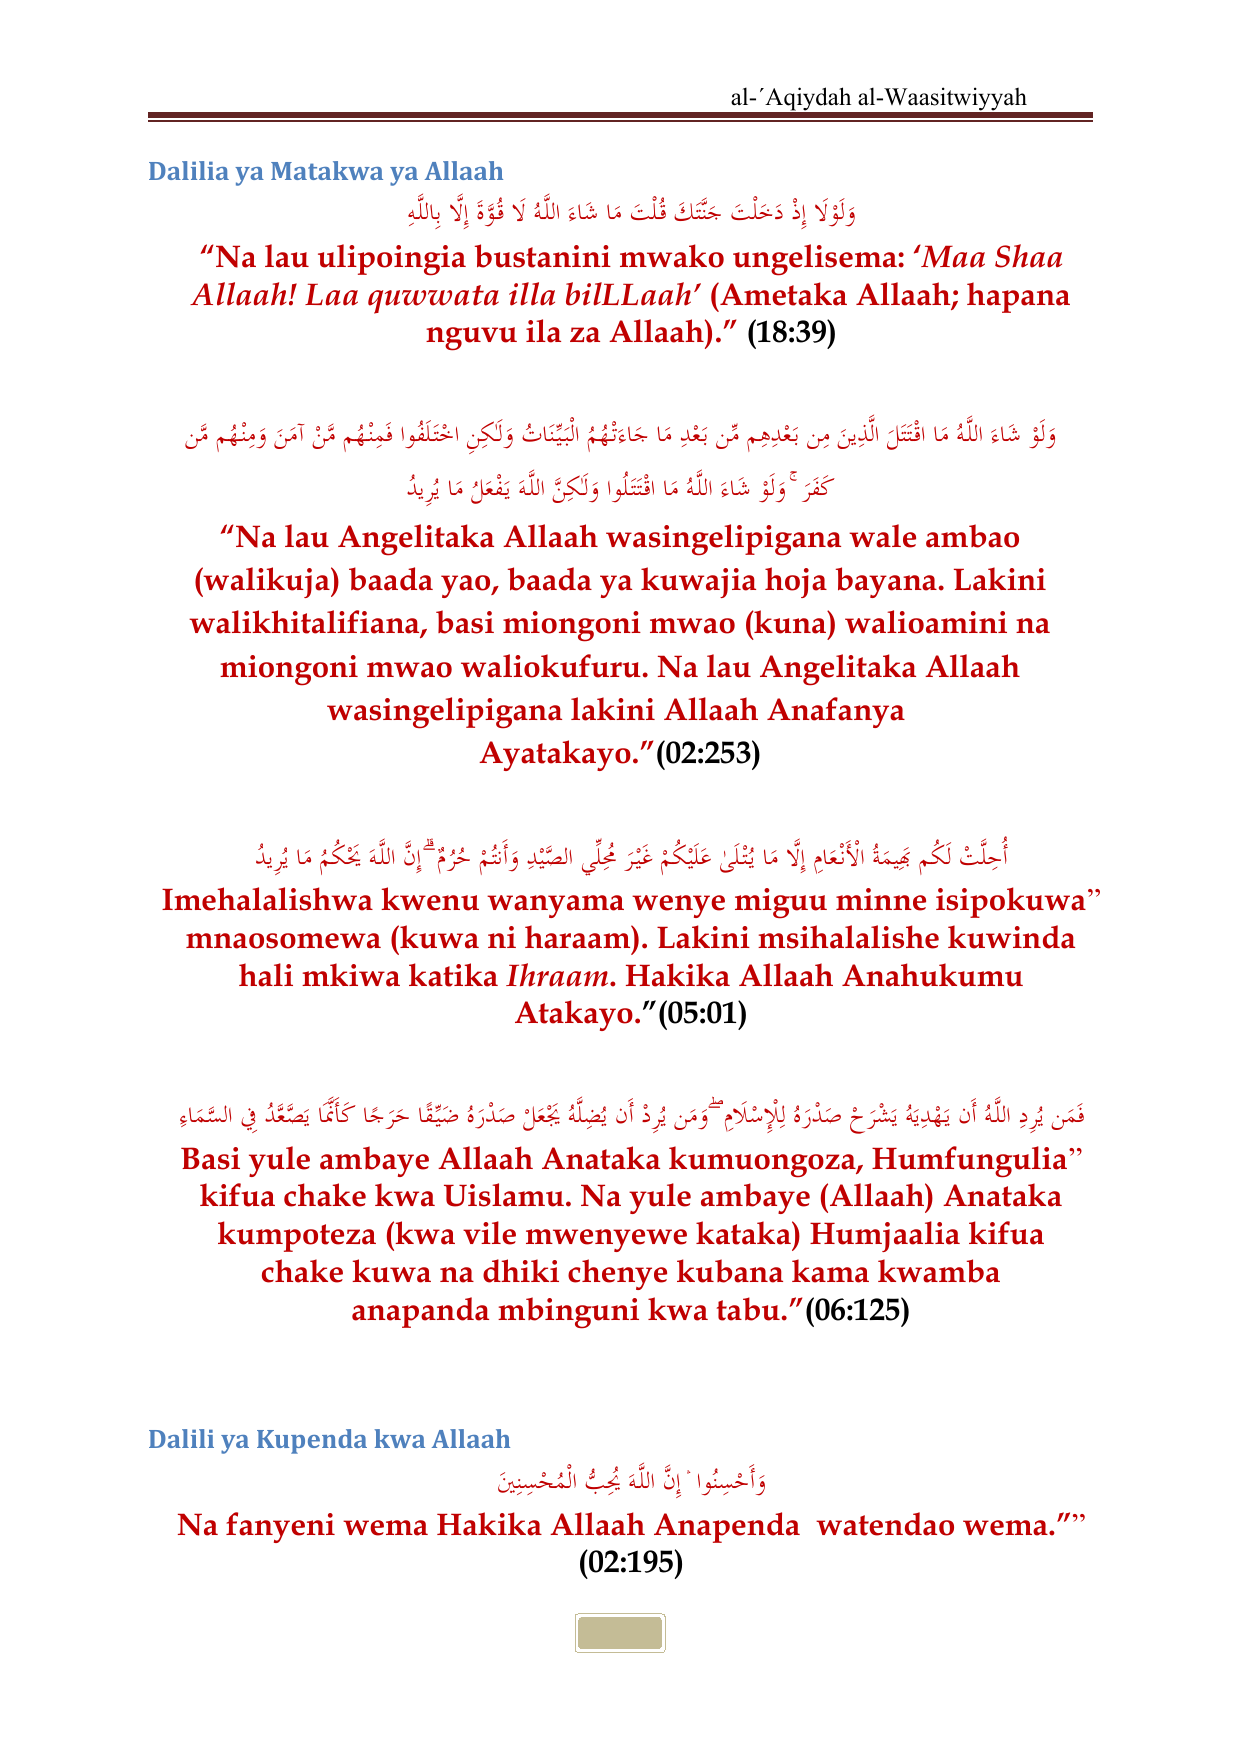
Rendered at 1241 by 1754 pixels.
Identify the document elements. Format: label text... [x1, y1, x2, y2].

subtitle Dalilia ya Matakwa ya Allaah [148, 154, 1093, 186]
subtitle Dalili ya Kupenda kwa Allaah [148, 1423, 1093, 1455]
text وَلَوْ شَاءَ اللَّـهُ مَا اقْتَتَلَ الَّذِينَ مِن بَعْدِهِم مِّن بَعْدِ مَا جَاءَتْهُمُ الْبَيِّنَاتُ وَلَـٰكِنِ اخْتَلَفُوا فَمِنْهُم مَّنْ آمَنَ وَمِنْهُم مَّن كَفَرَ ۚ وَلَوْ شَاءَ اللَّـهُ مَا اقْتَتَلُوا وَلَـٰكِنَّ اللَّـهَ يَفْعَلُ مَا يُرِيدُ “Na lau Angelitaka Allaah wasingelipigana wale ambao (walikuja) baada yao, baada ya kuwajia hoja bayana. Lakini walikhitalifiana, basi miongoni mwao (kuna) walioamini na miongoni mwao waliokufuru. Na lau Angelitaka Allaah wasingelipigana lakini Allaah Anafanya Ayatakayo.”(02:253) [148, 412, 1093, 773]
table_cell “Na lau ulipoingia bustanini mwako ungelisema: ‘Maa Shaa Allaah! Laa quwwata illa bilLLaah’ (Ametaka Allaah; hapana nguvu ila za Allaah).” (18:39) [148, 239, 1115, 412]
table_header وَلَوْلَا إِذْ دَخَلْتَ جَنَّتَكَ قُلْتَ مَا شَاءَ اللَّـهُ لَا قُوَّةَ إِلَّا بِاللَّـهِ [148, 191, 1115, 239]
table_cell فَمَن يُرِدِ اللَّـهُ أَن يَهْدِيَهُ يَشْرَحْ صَدْرَهُ لِلْإِسْلَامِ ۖ وَمَن يُرِدْ أَن يُضِلَّهُ يَجْعَلْ صَدْرَهُ ضَيِّقًا حَرَجًا كَأَنَّمَا يَصَّعَّدُ فِي السَّمَاءِ ”Basi yule ambaye Allaah Anataka kumuongoza, Humfungulia kifua chake kwa Uislamu. Na yule ambaye (Allaah) Anataka kumpoteza (kwa vile mwenyewe kataka) Humjaalia kifua chake kuwa na dhiki chenye kubana kama kwamba anapanda mbinguni kwa tabu.”(06:125) [148, 1093, 1115, 1362]
table_header أُحِلَّتْ لَكُم بَهِيمَةُ الْأَنْعَامِ إِلَّا مَا يُتْلَىٰ عَلَيْكُمْ غَيْرَ مُحِلِّي الصَّيْدِ وَأَنتُمْ حُرُمٌ ۗ إِنَّ اللَّـهَ يَحْكُمُ مَا يُرِيدُ ”Imehalalishwa kwenu wanyama wenye miguu minne isipokuwa mnaosomewa (kuwa ni haraam). Lakini msihalalishe kuwinda hali mkiwa katika Ihraam. Hakika Allaah Anahukumu Atakayo.”(05:01) [148, 799, 1115, 1093]
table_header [148, 1459, 1115, 1582]
